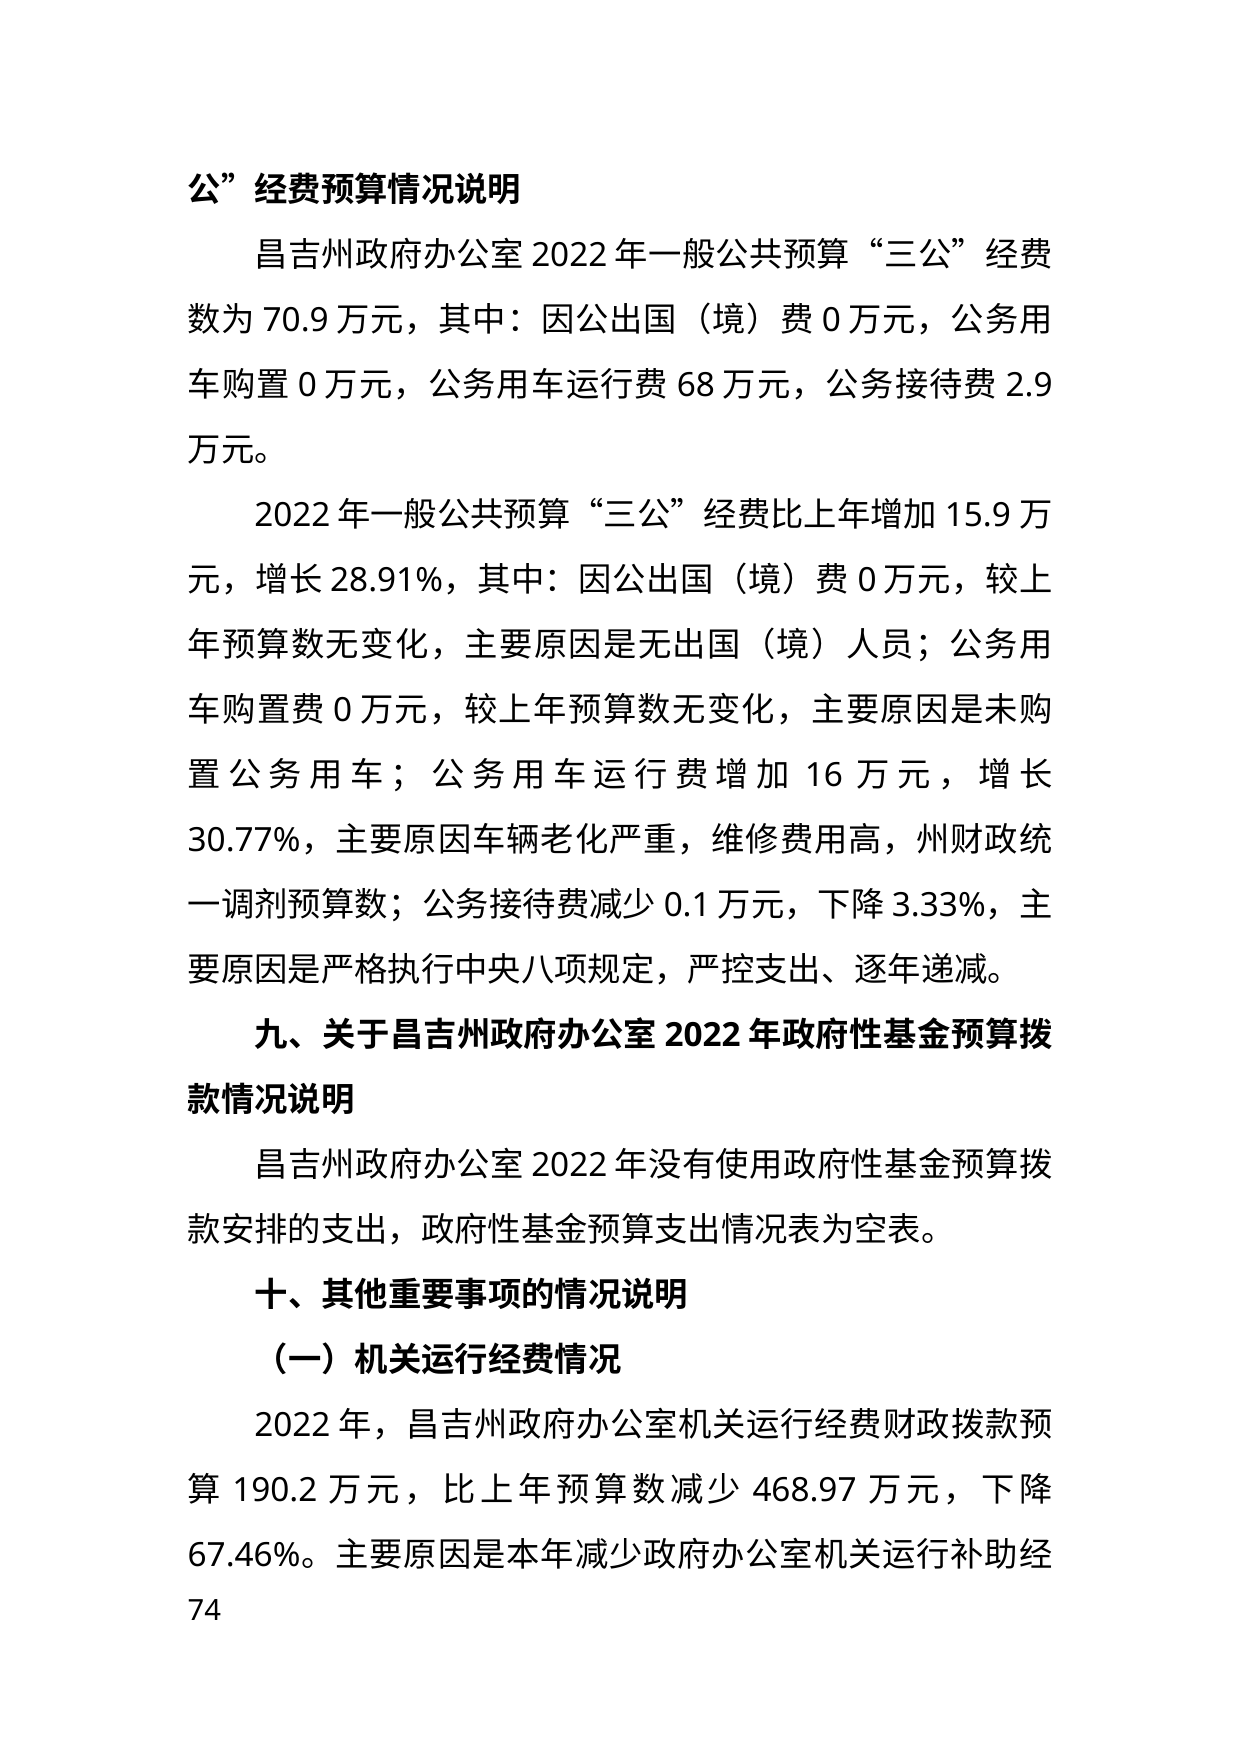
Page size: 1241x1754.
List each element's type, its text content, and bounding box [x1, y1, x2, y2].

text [187, 1390, 1053, 1585]
text 2022年一般公共预算“三公”经费比上年增加15.9 万元，增长28.91%，其中：因公出国（境）费0万元，较上年预算数无变化，主要原因是无出国（境）人员；公务用车购置费0万元，较上年预算数无变化，主要原因是未购置公务用车；公务用车运行费增加16万元，增长30.77%，主要原因车辆老化严重，维修费用高，州财政统一调剂预算数；公务接待费减少0.1万元，下降3.33%，主要原因是严格执行中央八项规定，严控支出、逐年递减。 [187, 480, 1053, 1000]
text （一）机关运行经费情况 [187, 1325, 1053, 1390]
text 昌吉州政府办公室2022年没有使用政府性基金预算拨款安排的支出，政府性基金预算支出情况表为空表。 [187, 1130, 1053, 1260]
text 十、其他重要事项的情况说明 [187, 1260, 1053, 1325]
text 九、关于昌吉州政府办公室2022年政府性基金预算拨款情况说明 [187, 1000, 1053, 1130]
text 昌吉州政府办公室2022年一般公共预算“三公”经费数为70.9万元，其中：因公出国（境）费0万元，公务用车购置0万元，公务用车运行费68万元，公务接待费2.9万元。 [187, 220, 1053, 480]
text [187, 155, 1053, 220]
